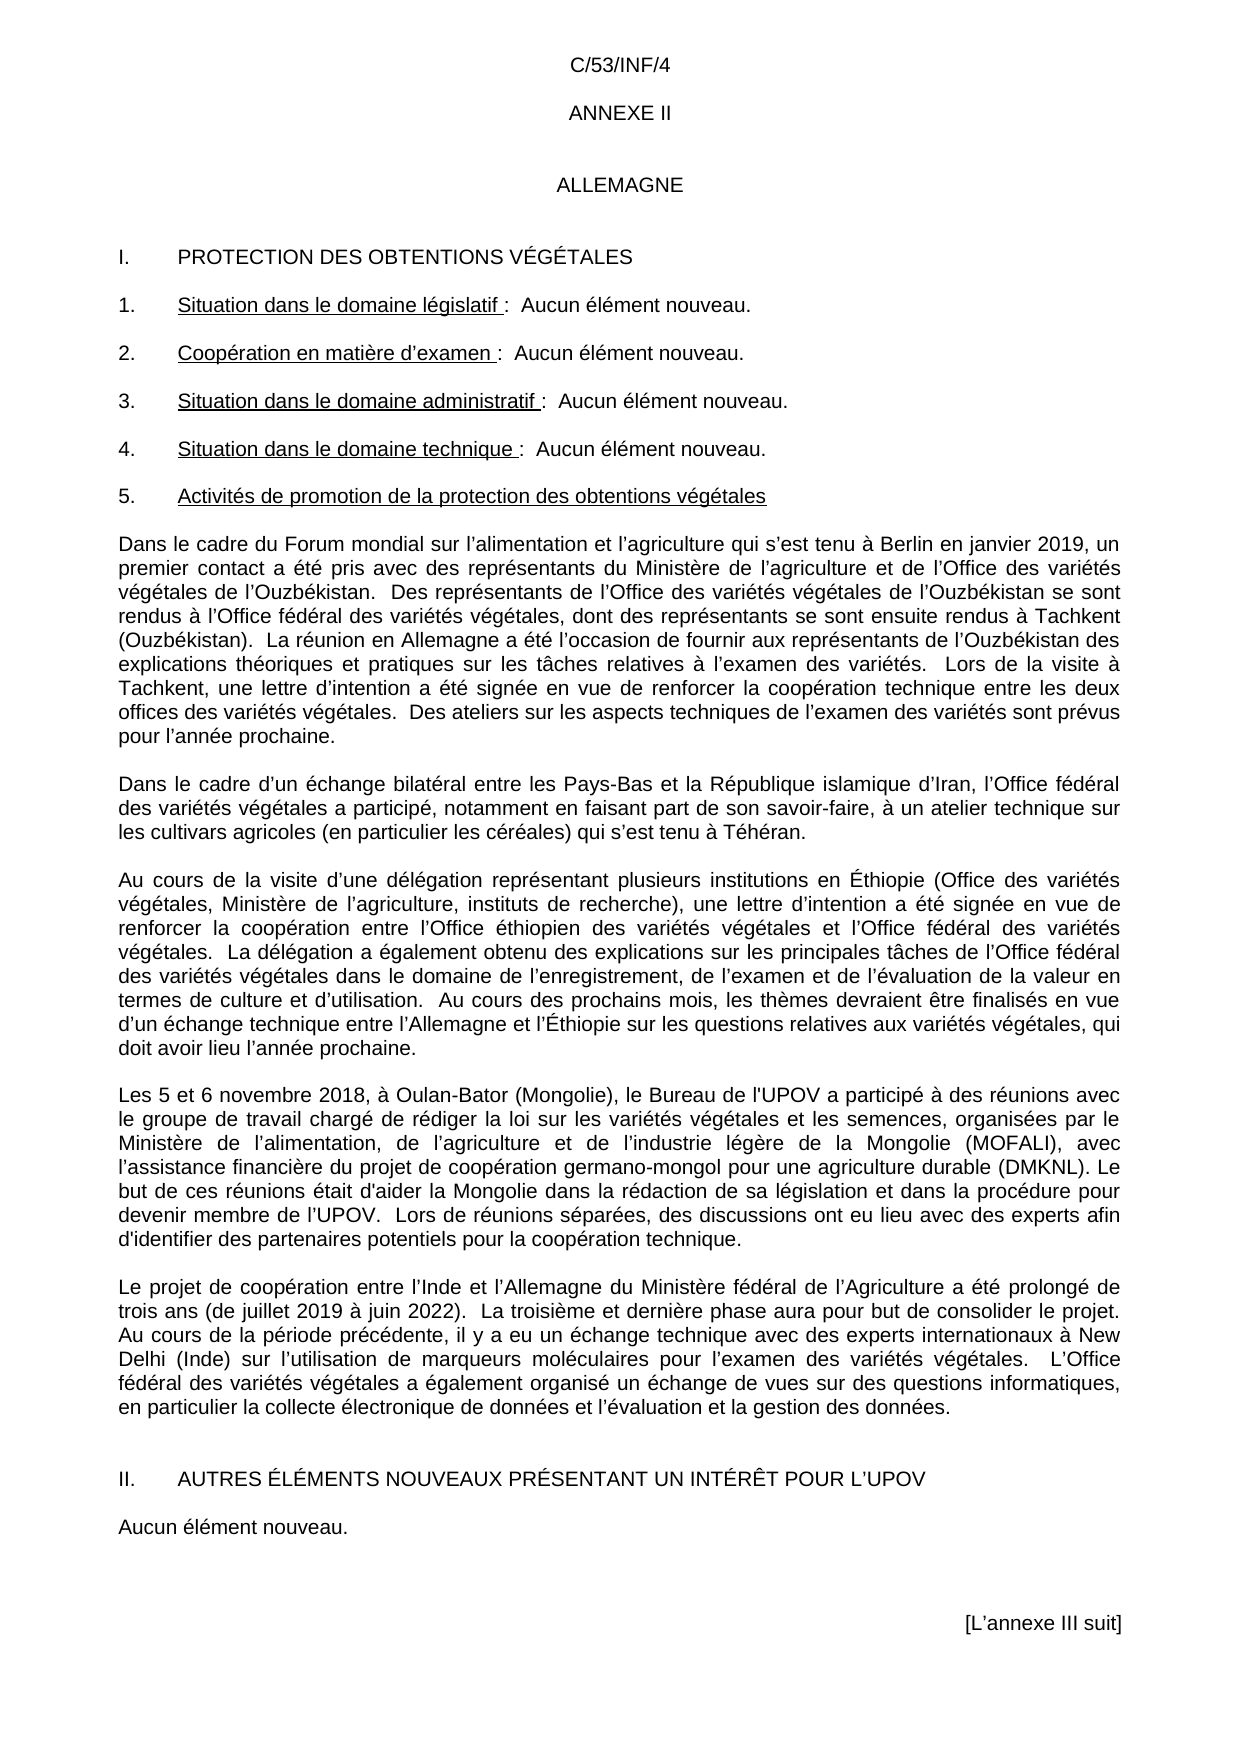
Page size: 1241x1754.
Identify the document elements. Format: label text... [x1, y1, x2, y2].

text II. AUTRES ÉLÉMENTS NOUVEAUX PRÉSENTANT UN INTÉRÊT POUR L’UPOV [118, 1467, 1122, 1491]
text I. PROTECTION DES OBTENTIONS VÉGÉTALES [118, 245, 1122, 269]
text 4. Situation dans le domaine technique : Aucun élément nouveau. [118, 436, 1122, 460]
text ANNEXE II [118, 101, 1122, 125]
text Dans le cadre d’un échange bilatéral entre les Pays-Bas et la République islamique d’Iran, l’Office fédéral des variétés végétales a participé, notamment en faisant part de son savoir-faire, à un atelier technique sur les cultivars agricoles (en particulier les céréales) qui s’est tenu à Téhéran. [118, 772, 1122, 844]
text Au cours de la visite d’une délégation représentant plusieurs institutions en Éthiopie (Office des variétés végétales, Ministère de l’agriculture, instituts de recherche), une lettre d’intention a été signée en vue de renforcer la coopération entre l’Office éthiopien des variétés végétales et l’Office fédéral des variétés végétales. La délégation a également obtenu des explications sur les principales tâches de l’Office fédéral des variétés végétales dans le domaine de l’enregistrement, de l’examen et de l’évaluation de la valeur en termes de culture et d’utilisation. Au cours des prochains mois, les thèmes devraient être finalisés en vue d’un échange technique entre l’Allemagne et l’Éthiopie sur les questions relatives aux variétés végétales, qui doit avoir lieu l’année prochaine. [118, 868, 1122, 1059]
text C/53/INF/4 [118, 53, 1122, 77]
text 1. Situation dans le domaine législatif : Aucun élément nouveau. [118, 293, 1122, 317]
text 5. Activités de promotion de la protection des obtentions végétales [118, 484, 1122, 508]
text Les 5 et 6 novembre 2018, à Oulan-Bator (Mongolie), le Bureau de l'UPOV a participé à des réunions avec le groupe de travail chargé de rédiger la loi sur les variétés végétales et les semences, organisées par le Ministère de l’alimentation, de l’agriculture et de l’industrie légère de la Mongolie (MOFALI), avec l’assistance financière du projet de coopération germano-mongol pour une agriculture durable (DMKNL). Le but de ces réunions était d'aider la Mongolie dans la rédaction de sa législation et dans la procédure pour devenir membre de l’UPOV. Lors de réunions séparées, des discussions ont eu lieu avec des experts afin d'identifier des partenaires potentiels pour la coopération technique. [118, 1083, 1122, 1251]
text 2. Coopération en matière d’examen : Aucun élément nouveau. [118, 341, 1122, 364]
text Dans le cadre du Forum mondial sur l’alimentation et l’agriculture qui s’est tenu à Berlin en janvier 2019, un premier contact a été pris avec des représentants du Ministère de l’agriculture et de l’Office des variétés végétales de l’Ouzbékistan. Des représentants de l’Office des variétés végétales de l’Ouzbékistan se sont rendus à l’Office fédéral des variétés végétales, dont des représentants se sont ensuite rendus à Tachkent (Ouzbékistan). La réunion en Allemagne a été l’occasion de fournir aux représentants de l’Ouzbékistan des explications théoriques et pratiques sur les tâches relatives à l’examen des variétés. Lors de la visite à Tachkent, une lettre d’intention a été signée en vue de renforcer la coopération technique entre les deux offices des variétés végétales. Des ateliers sur les aspects techniques de l’examen des variétés sont prévus pour l’année prochaine. [118, 532, 1122, 748]
text [L’annexe III suit] [118, 1610, 1122, 1634]
text ALLEMAGNE [118, 173, 1122, 197]
text 3. Situation dans le domaine administratif : Aucun élément nouveau. [118, 388, 1122, 412]
text Le projet de coopération entre l’Inde et l’Allemagne du Ministère fédéral de l’Agriculture a été prolongé de trois ans (de juillet 2019 à juin 2022). La troisième et dernière phase aura pour but de consolider le projet. Au cours de la période précédente, il y a eu un échange technique avec des experts internationaux à New Delhi (Inde) sur l’utilisation de marqueurs moléculaires pour l’examen des variétés végétales. L’Office fédéral des variétés végétales a également organisé un échange de vues sur des questions informatiques, en particulier la collecte électronique de données et l’évaluation et la gestion des données. [118, 1275, 1122, 1419]
text Aucun élément nouveau. [118, 1514, 1122, 1538]
